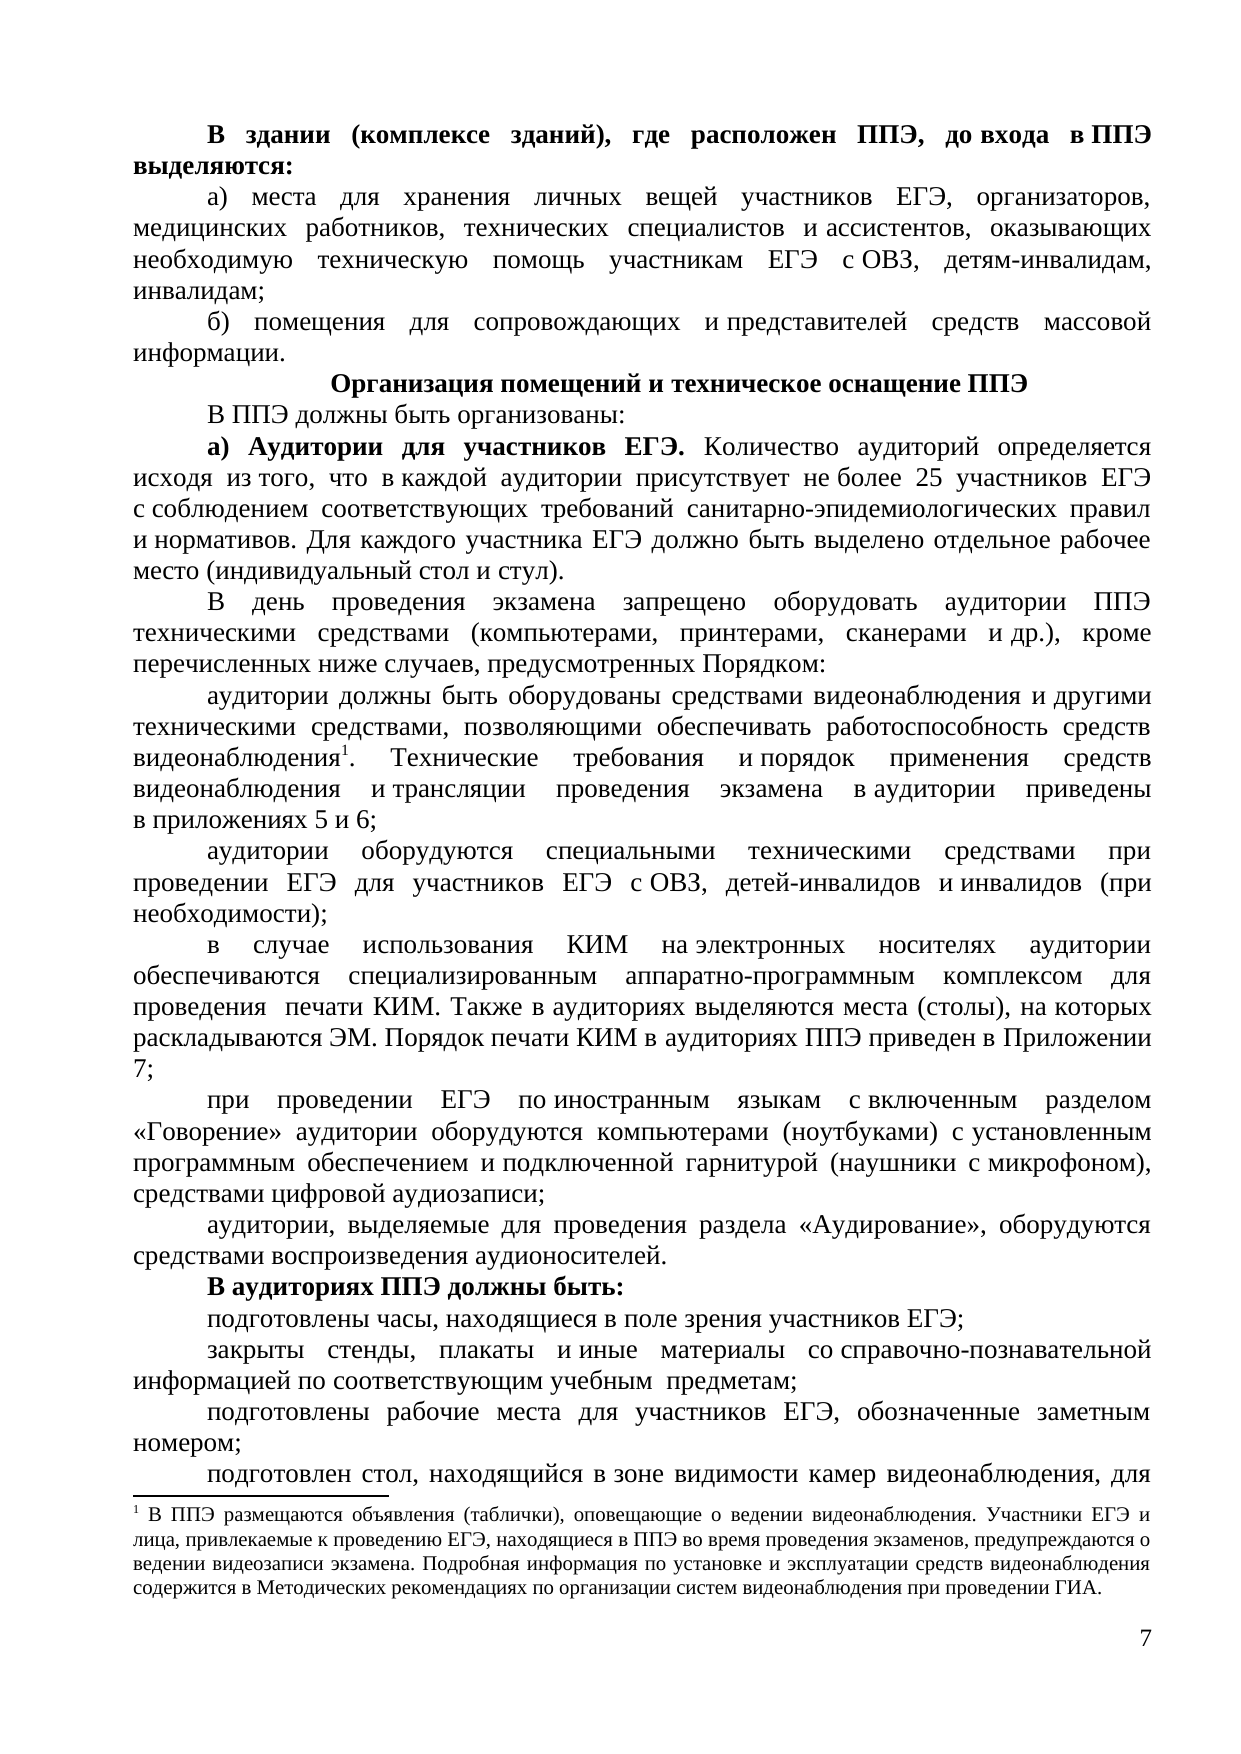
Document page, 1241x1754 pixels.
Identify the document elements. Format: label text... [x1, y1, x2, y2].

text подготовлены рабочие места для участников ЕГЭ, обозначенные заметным номером; [133, 1395, 1152, 1457]
text а) Аудитории для участников ЕГЭ. Количество аудиторий определяется исходя из того, что в каждой аудитории присутствует не более 25 участников ЕГЭ с соблюдением соответствующих требований санитарно-эпидемиологических правил и нормативов. Для каждого участника ЕГЭ должно быть выделено отдельное рабочее место (индивидуальный стол и стул). [133, 429, 1152, 585]
text Организация помещений и техническое оснащение ППЭ [133, 367, 1152, 398]
text б) помещения для сопровождающих и представителей средств массовой информации. [133, 305, 1152, 367]
text аудитории должны быть оборудованы средствами видеонаблюдения и другими техническими средствами, позволяющими обеспечивать работоспособность средств видеонаблюдения. Технические требования и порядок применения средств видеонаблюдения и трансляции проведения экзамена в аудитории приведены в приложениях 5 и 6; [133, 679, 1152, 834]
text подготовлены часы, находящиеся в поле зрения участников ЕГЭ; [133, 1302, 1152, 1333]
text аудитории, выделяемые для проведения раздела «Аудирование», оборудуются средствами воспроизведения аудионосителей. [133, 1208, 1152, 1271]
text при проведении ЕГЭ по иностранным языкам с включенным разделом «Говорение» аудитории оборудуются компьютерами (ноутбуками) с установленным программным обеспечением и подключенной гарнитурой (наушники с микрофоном), средствами цифровой аудиозаписи; [133, 1084, 1152, 1208]
text аудитории оборудуются специальными техническими средствами при проведении ЕГЭ для участников ЕГЭ с ОВЗ, детей-инвалидов и инвалидов (при необходимости); [133, 834, 1152, 928]
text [133, 1457, 1152, 1488]
text В день проведения экзамена запрещено оборудовать аудитории ППЭ техническими средствами (компьютерами, принтерами, сканерами и др.), кроме перечисленных ниже случаев, предусмотренных Порядком: [133, 585, 1152, 679]
text В здании (комплексе зданий), где расположен ППЭ, до входа в ППЭ выделяются: [133, 118, 1152, 180]
text закрыты стенды, плакаты и иные материалы со справочно-познавательной информацией по соответствующим учебным предметам; [133, 1333, 1152, 1395]
text В аудиториях ППЭ должны быть: [133, 1271, 1152, 1302]
text В ППЭ должны быть организованы: [133, 398, 1152, 429]
text в случае использования КИМ на электронных носителях аудитории обеспечиваются специализированным аппаратно-программным комплексом для проведения печати КИМ. Также в аудиториях выделяются места (столы), на которых раскладываются ЭМ. Порядок печати КИМ в аудиториях ППЭ приведен в Приложении 7; [133, 928, 1152, 1084]
text а) места для хранения личных вещей участников ЕГЭ, организаторов, медицинских работников, технических специалистов и ассистентов, оказывающих необходимую техническую помощь участникам ЕГЭ с ОВЗ, детям-инвалидам, инвалидам; [133, 180, 1152, 305]
